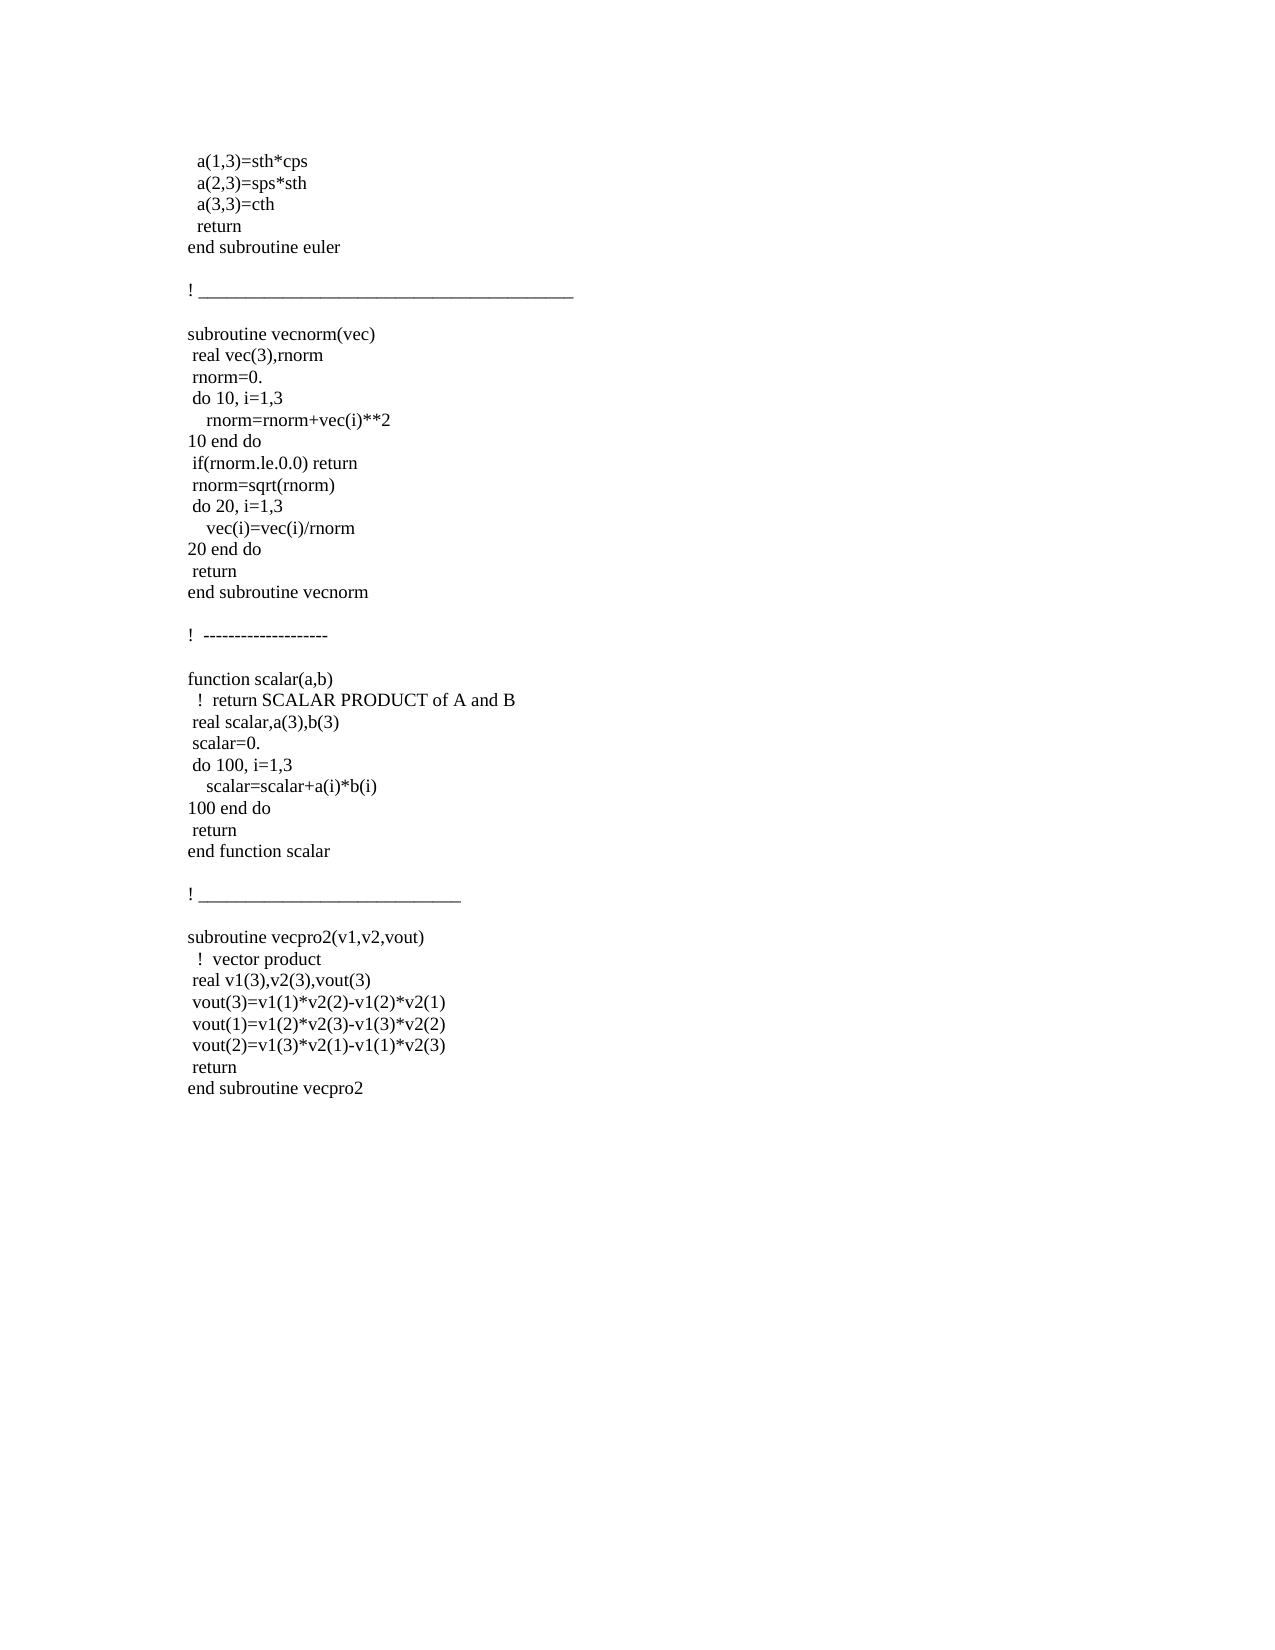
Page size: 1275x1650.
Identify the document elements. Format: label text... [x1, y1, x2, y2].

text rnorm=rnorm+vec(i)**2 [187, 409, 1087, 430]
text return [187, 560, 1087, 581]
text 100 end do [187, 797, 1087, 818]
text ! vector product [187, 948, 1087, 969]
text ! -------------------- [187, 624, 1087, 646]
text do 100, i=1,3 [187, 754, 1087, 775]
text end subroutine vecpro2 [187, 1077, 1087, 1099]
text rnorm=0. [187, 366, 1087, 387]
text ! return SCALAR PRODUCT of A and B [187, 689, 1087, 711]
text real scalar,a(3),b(3) [187, 711, 1087, 732]
text real v1(3),v2(3),vout(3) [187, 969, 1087, 991]
text if(rnorm.le.0.0) return [187, 452, 1087, 473]
text do 10, i=1,3 [187, 387, 1087, 409]
text return [187, 215, 1087, 236]
text ! ________________________________________ [187, 279, 1087, 301]
text a(1,3)=sth*cps [187, 150, 1087, 172]
text function scalar(a,b) [187, 667, 1087, 689]
text 10 end do [187, 430, 1087, 452]
text end function scalar [187, 840, 1087, 862]
text a(2,3)=sps*sth [187, 172, 1087, 193]
text subroutine vecnorm(vec) [187, 322, 1087, 344]
text do 20, i=1,3 [187, 495, 1087, 517]
text vec(i)=vec(i)/rnorm [187, 517, 1087, 538]
text scalar=scalar+a(i)*b(i) [187, 775, 1087, 797]
text ! ____________________________ [187, 883, 1087, 905]
text end subroutine vecnorm [187, 581, 1087, 603]
text a(3,3)=cth [187, 193, 1087, 215]
text real vec(3),rnorm [187, 344, 1087, 366]
text vout(3)=v1(1)*v2(2)-v1(2)*v2(1) [187, 991, 1087, 1012]
text 20 end do [187, 538, 1087, 560]
text end subroutine euler [187, 236, 1087, 258]
text scalar=0. [187, 732, 1087, 754]
text return [187, 818, 1087, 840]
text return [187, 1056, 1087, 1077]
text vout(2)=v1(3)*v2(1)-v1(1)*v2(3) [187, 1034, 1087, 1056]
text vout(1)=v1(2)*v2(3)-v1(3)*v2(2) [187, 1012, 1087, 1034]
text subroutine vecpro2(v1,v2,vout) [187, 926, 1087, 948]
text rnorm=sqrt(rnorm) [187, 473, 1087, 495]
